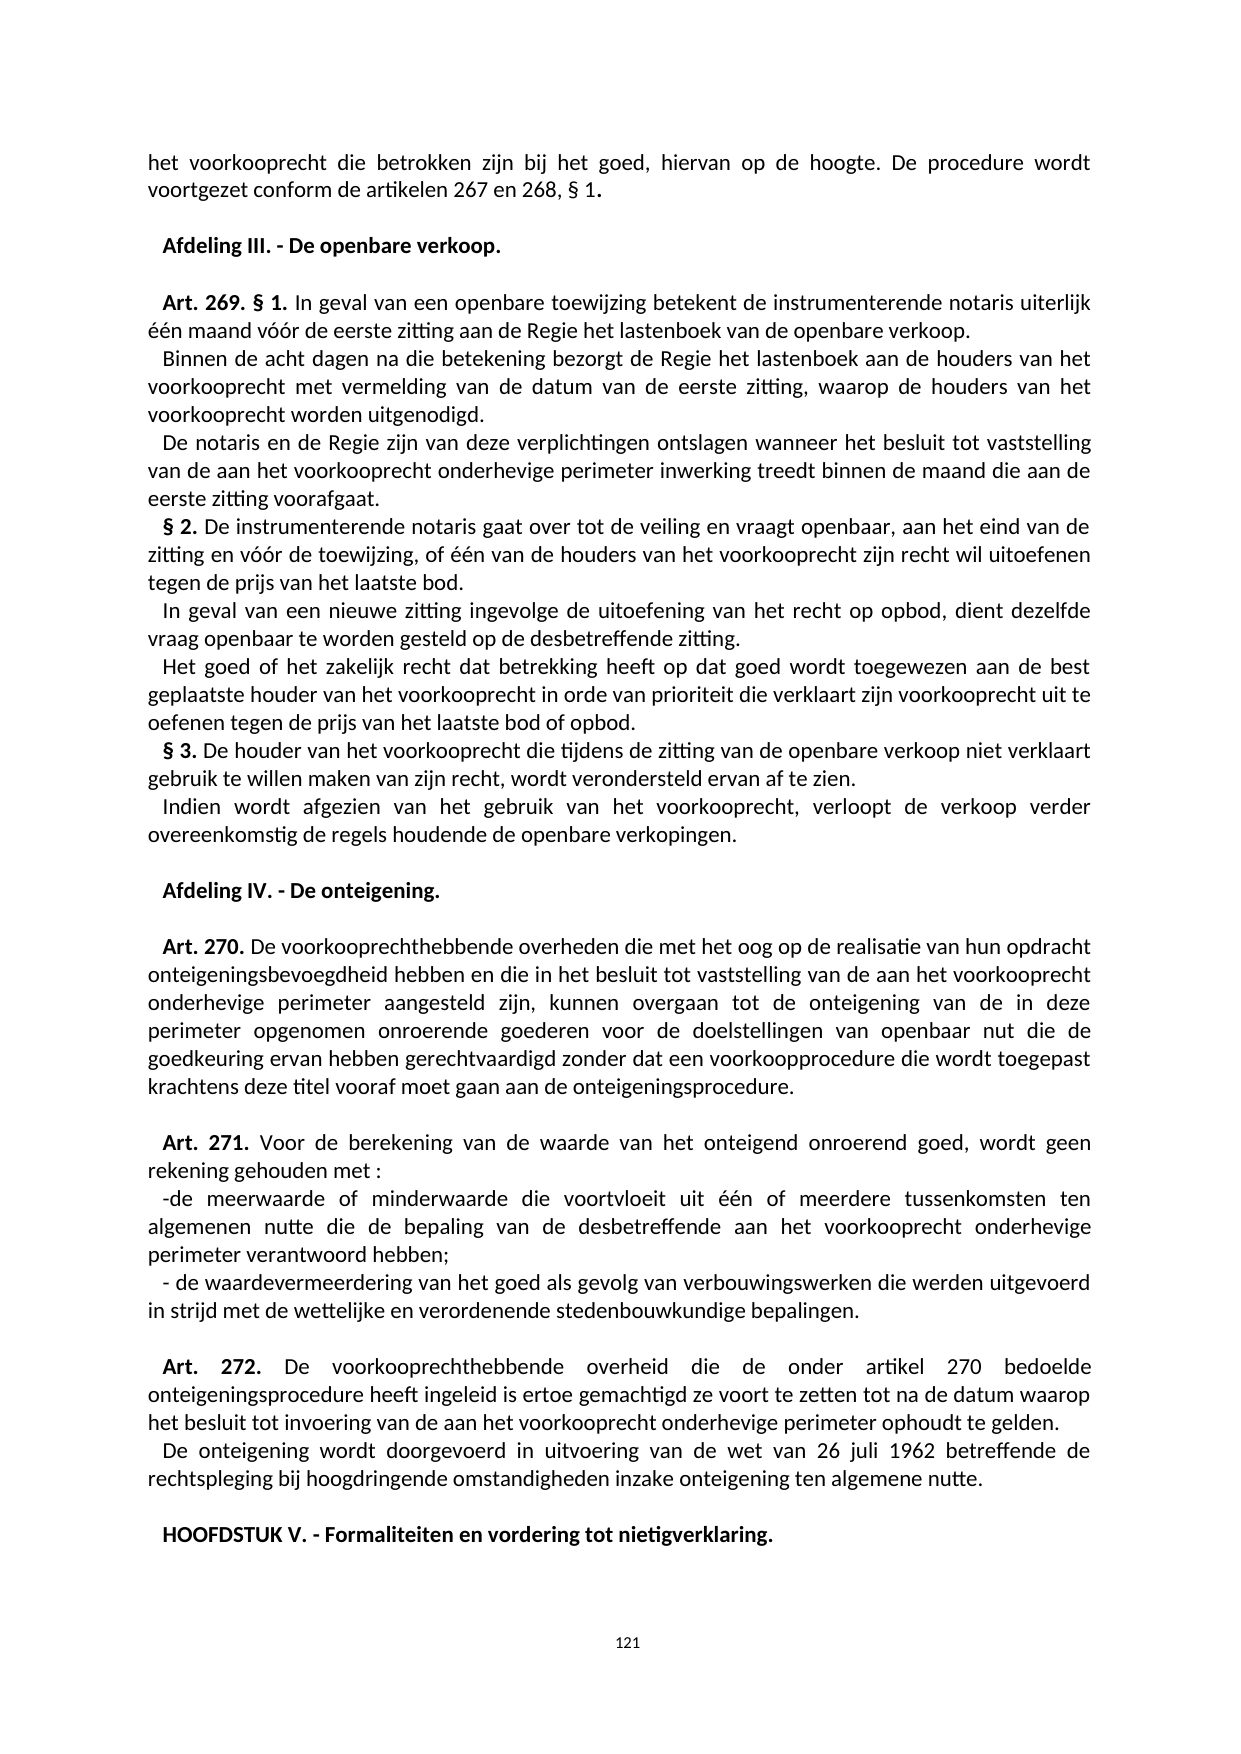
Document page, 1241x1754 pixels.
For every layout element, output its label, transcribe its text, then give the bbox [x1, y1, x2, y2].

text -de meerwaarde of minderwaarde die voortvloeit uit één of meerdere tussenkomsten ten algemenen nutte die de bepaling van de desbetreffende aan het voorkooprecht onderhevige perimeter verantwoord hebben; [148, 1184, 1093, 1268]
text § 3. De houder van het voorkooprecht die tijdens de zitting van de openbare verkoop niet verklaart gebruik te willen maken van zijn recht, wordt verondersteld ervan af te zien. [148, 736, 1093, 792]
text Indien wordt afgezien van het gebruik van het voorkooprecht, verloopt de verkoop verder overeenkomstig de regels houdende de openbare verkopingen. [148, 792, 1093, 848]
text De onteigening wordt doorgevoerd in uitvoering van de wet van 26 juli 1962 betreffende de rechtspleging bij hoogdringende omstandigheden inzake onteigening ten algemene nutte. [148, 1437, 1093, 1493]
text Art. 269. § 1. In geval van een openbare toewijzing betekent de instrumenterende notaris uiterlijk één maand vóór de eerste zitting aan de Regie het lastenboek van de openbare verkoop. [148, 288, 1093, 344]
text Binnen de acht dagen na die betekening bezorgt de Regie het lastenboek aan de houders van het voorkooprecht met vermelding van de datum van de eerste zitting, waarop de houders van het voorkooprecht worden uitgenodigd. [148, 344, 1093, 428]
subtitle Afdeling III. - De openbare verkoop. [148, 232, 1093, 260]
text § 2. De instrumenterende notaris gaat over tot de veiling en vraagt openbaar, aan het eind van de zitting en vóór de toewijzing, of één van de houders van het voorkooprecht zijn recht wil uitoefenen tegen de prijs van het laatste bod. [148, 512, 1093, 596]
text Art. 271. Voor de berekening van de waarde van het onteigend onroerend goed, wordt geen rekening gehouden met : [148, 1128, 1093, 1184]
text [148, 148, 1093, 204]
subtitle HOOFDSTUK V. - Formaliteiten en vordering tot nietigverklaring. [148, 1521, 1093, 1549]
text Art. 270. De voorkooprechthebbende overheden die met het oog op de realisatie van hun opdracht onteigeningsbevoegdheid hebben en die in het besluit tot vaststelling van de aan het voorkooprecht onderhevige perimeter aangesteld zijn, kunnen overgaan tot de onteigening van de in deze perimeter opgenomen onroerende goederen voor de doelstellingen van openbaar nut die de goedkeuring ervan hebben gerechtvaardigd zonder dat een voorkoopprocedure die wordt toegepast krachtens deze titel vooraf moet gaan aan de onteigeningsprocedure. [148, 932, 1093, 1100]
text De notaris en de Regie zijn van deze verplichtingen ontslagen wanneer het besluit tot vaststelling van de aan het voorkooprecht onderhevige perimeter inwerking treedt binnen de maand die aan de eerste zitting voorafgaat. [148, 428, 1093, 512]
text In geval van een nieuwe zitting ingevolge de uitoefening van het recht op opbod, dient dezelfde vraag openbaar te worden gesteld op de desbetreffende zitting. [148, 596, 1093, 652]
text Het goed of het zakelijk recht dat betrekking heeft op dat goed wordt toegewezen aan de best geplaatste houder van het voorkooprecht in orde van prioriteit die verklaart zijn voorkooprecht uit te oefenen tegen de prijs van het laatste bod of opbod. [148, 652, 1093, 736]
text Art. 272. De voorkooprechthebbende overheid die de onder artikel 270 bedoelde onteigeningsprocedure heeft ingeleid is ertoe gemachtigd ze voort te zetten tot na de datum waarop het besluit tot invoering van de aan het voorkooprecht onderhevige perimeter ophoudt te gelden. [148, 1352, 1093, 1437]
text - de waardevermeerdering van het goed als gevolg van verbouwingswerken die werden uitgevoerd in strijd met de wettelijke en verordenende stedenbouwkundige bepalingen. [148, 1268, 1093, 1324]
subtitle Afdeling IV. - De onteigening. [148, 876, 1093, 904]
